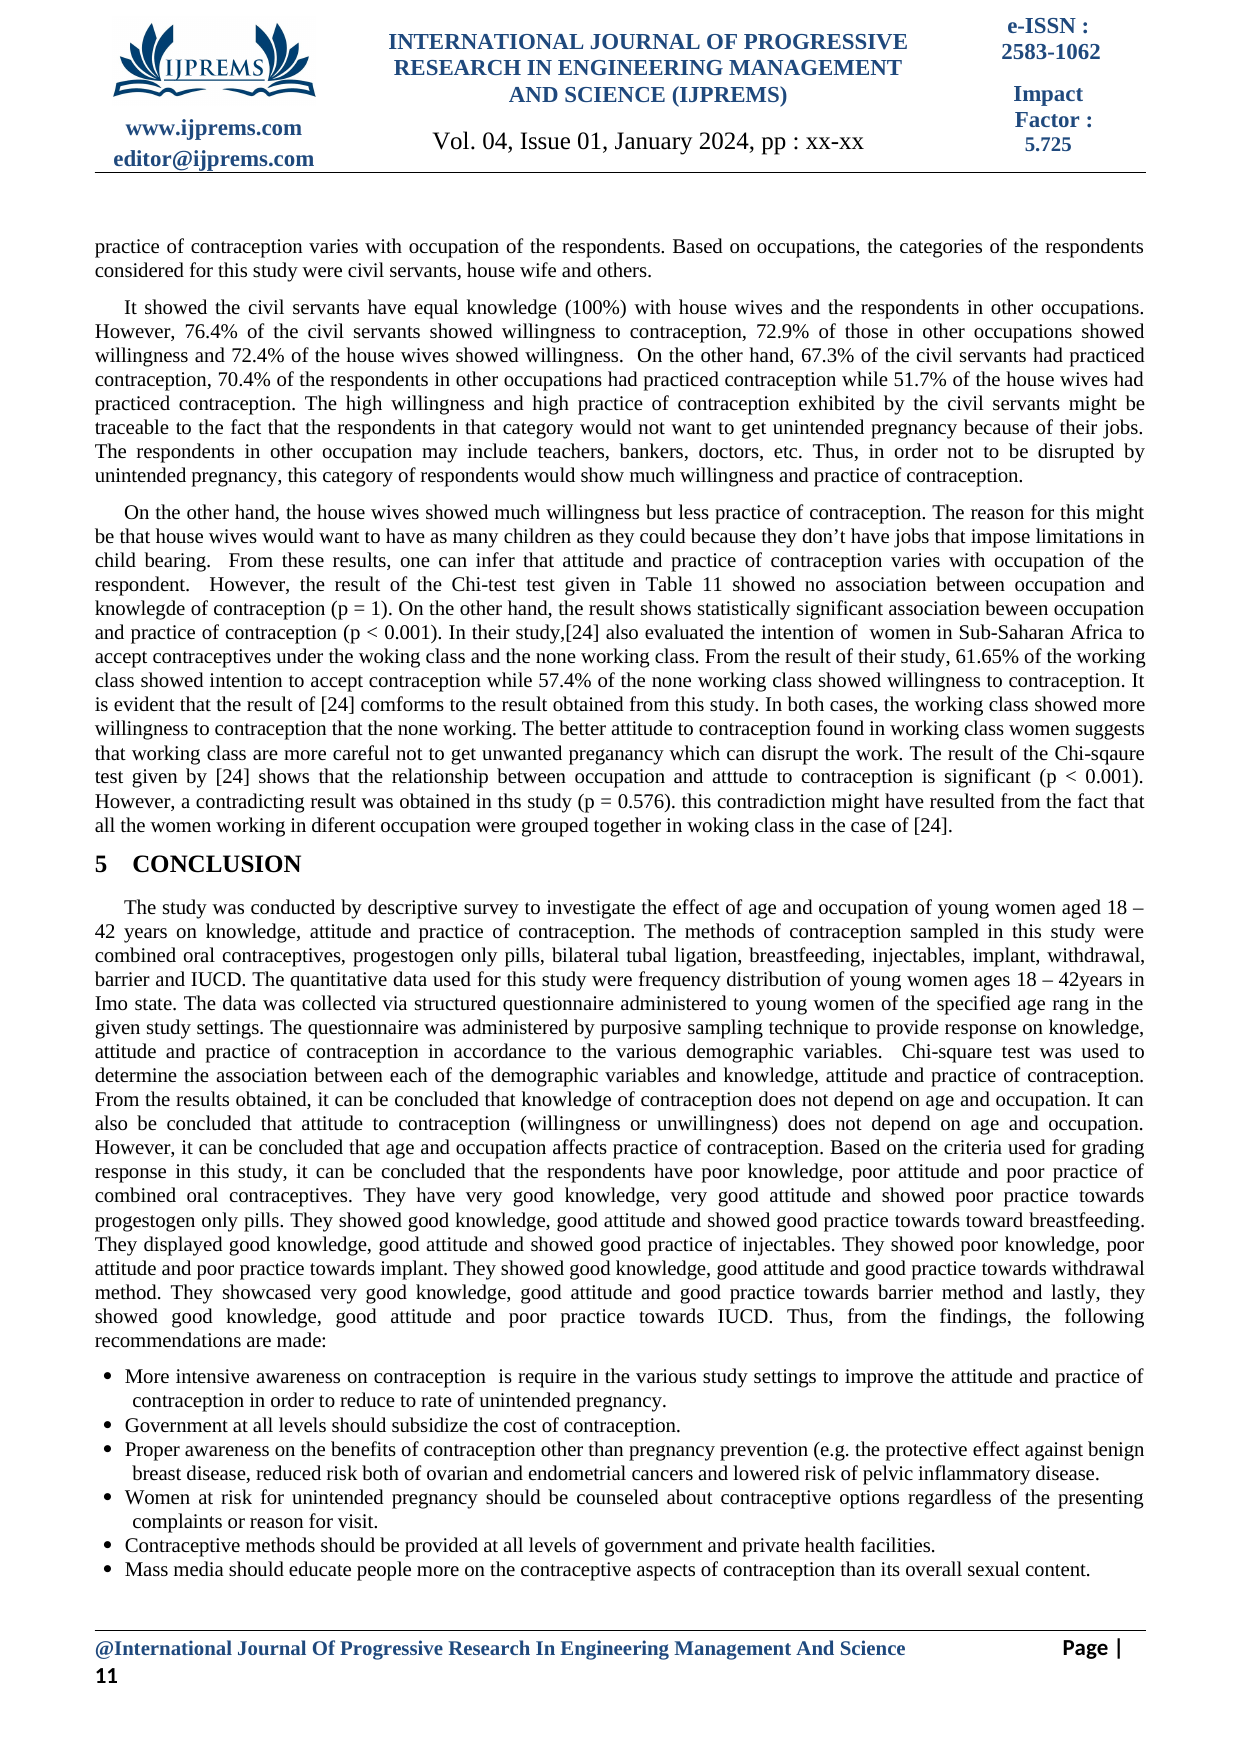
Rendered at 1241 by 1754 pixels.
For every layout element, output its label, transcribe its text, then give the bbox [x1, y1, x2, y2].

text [94, 234, 1146, 282]
list CONCLUSION [94, 849, 1146, 878]
list Contraceptive methods should be provided at all levels of government and private health facilities. [104, 1533, 1146, 1557]
list Women at risk for unintended pregnancy should be counseled about contraceptive options regardless of the presenting complaints or reason for visit. [104, 1485, 1146, 1533]
picture [111, 16, 317, 106]
list More intensive awareness on contraception is require in the various study settings to improve the attitude and practice of contraception in order to reduce to rate of unintended pregnancy. [104, 1364, 1146, 1412]
text On the other hand, the house wives showed much willingness but less practice of contraception. The reason for this might be that house wives would want to have as many children as they could because they don’t have jobs that impose limitations in child bearing. From these results, one can infer that attitude and practice of contraception varies with occupation of the respondent. However, the result of the Chi-test test given in Table 11 showed no association between occupation and knowlegde of contraception (p = 1). On the other hand, the result shows statistically significant association beween occupation and practice of contraception (p < 0.001). In their study,[24] also evaluated the intention of women in Sub-Saharan Africa to accept contraceptives under the woking class and the none working class. From the result of their study, 61.65% of the working class showed intention to accept contraception while 57.4% of the none working class showed willingness to contraception. It is evident that the result of [24] comforms to the result obtained from this study. In both cases, the working class showed more willingness to contraception that the none working. The better attitude to contraception found in working class women suggests that working class are more careful not to get unwanted preganancy which can disrupt the work. The result of the Chi-sqaure test given by [24] shows that the relationship between occupation and atttude to contraception is significant (p < 0.001). However, a contradicting result was obtained in ths study (p = 0.576). this contradiction might have resulted from the fact that all the women working in diferent occupation were grouped together in woking class in the case of [24]. [94, 500, 1146, 837]
list Mass media should educate people more on the contraceptive aspects of contraception than its overall sexual content. [104, 1557, 1146, 1581]
list Government at all levels should subsidize the cost of contraception. [104, 1412, 1146, 1437]
text The study was conducted by descriptive survey to investigate the effect of age and occupation of young women aged 18 – 42 years on knowledge, attitude and practice of contraception. The methods of contraception sampled in this study were combined oral contraceptives, progestogen only pills, bilateral tubal ligation, breastfeeding, injectables, implant, withdrawal, barrier and IUCD. The quantitative data used for this study were frequency distribution of young women ages 18 – 42years in Imo state. The data was collected via structured questionnaire administered to young women of the specified age rang in the given study settings. The questionnaire was administered by purposive sampling technique to provide response on knowledge, attitude and practice of contraception in accordance to the various demographic variables. Chi-square test was used to determine the association between each of the demographic variables and knowledge, attitude and practice of contraception. From the results obtained, it can be concluded that knowledge of contraception does not depend on age and occupation. It can also be concluded that attitude to contraception (willingness or unwillingness) does not depend on age and occupation. However, it can be concluded that age and occupation affects practice of contraception. Based on the criteria used for grading response in this study, it can be concluded that the respondents have poor knowledge, poor attitude and poor practice of combined oral contraceptives. They have very good knowledge, very good attitude and showed poor practice towards progestogen only pills. They showed good knowledge, good attitude and showed good practice towards toward breastfeeding. They displayed good knowledge, good attitude and showed good practice of injectables. They showed poor knowledge, poor attitude and poor practice towards implant. They showed good knowledge, good attitude and good practice towards withdrawal method. They showcased very good knowledge, good attitude and good practice towards barrier method and lastly, they showed good knowledge, good attitude and poor practice towards IUCD. Thus, from the findings, the following recommendations are made: [94, 895, 1146, 1352]
text It showed the civil servants have equal knowledge (100%) with house wives and the respondents in other occupations. However, 76.4% of the civil servants showed willingness to contraception, 72.9% of those in other occupations showed willingness and 72.4% of the house wives showed willingness. On the other hand, 67.3% of the civil servants had practiced contraception, 70.4% of the respondents in other occupations had practiced contraception while 51.7% of the house wives had practiced contraception. The high willingness and high practice of contraception exhibited by the civil servants might be traceable to the fact that the respondents in that category would not want to get unintended pregnancy because of their jobs. The respondents in other occupation may include teachers, bankers, doctors, etc. Thus, in order not to be disrupted by unintended pregnancy, this category of respondents would show much willingness and practice of contraception. [94, 295, 1146, 487]
list Proper awareness on the benefits of contraception other than pregnancy prevention (e.g. the protective effect against benign breast disease, reduced risk both of ovarian and endometrial cancers and lowered risk of pelvic inflammatory disease. [104, 1437, 1146, 1485]
